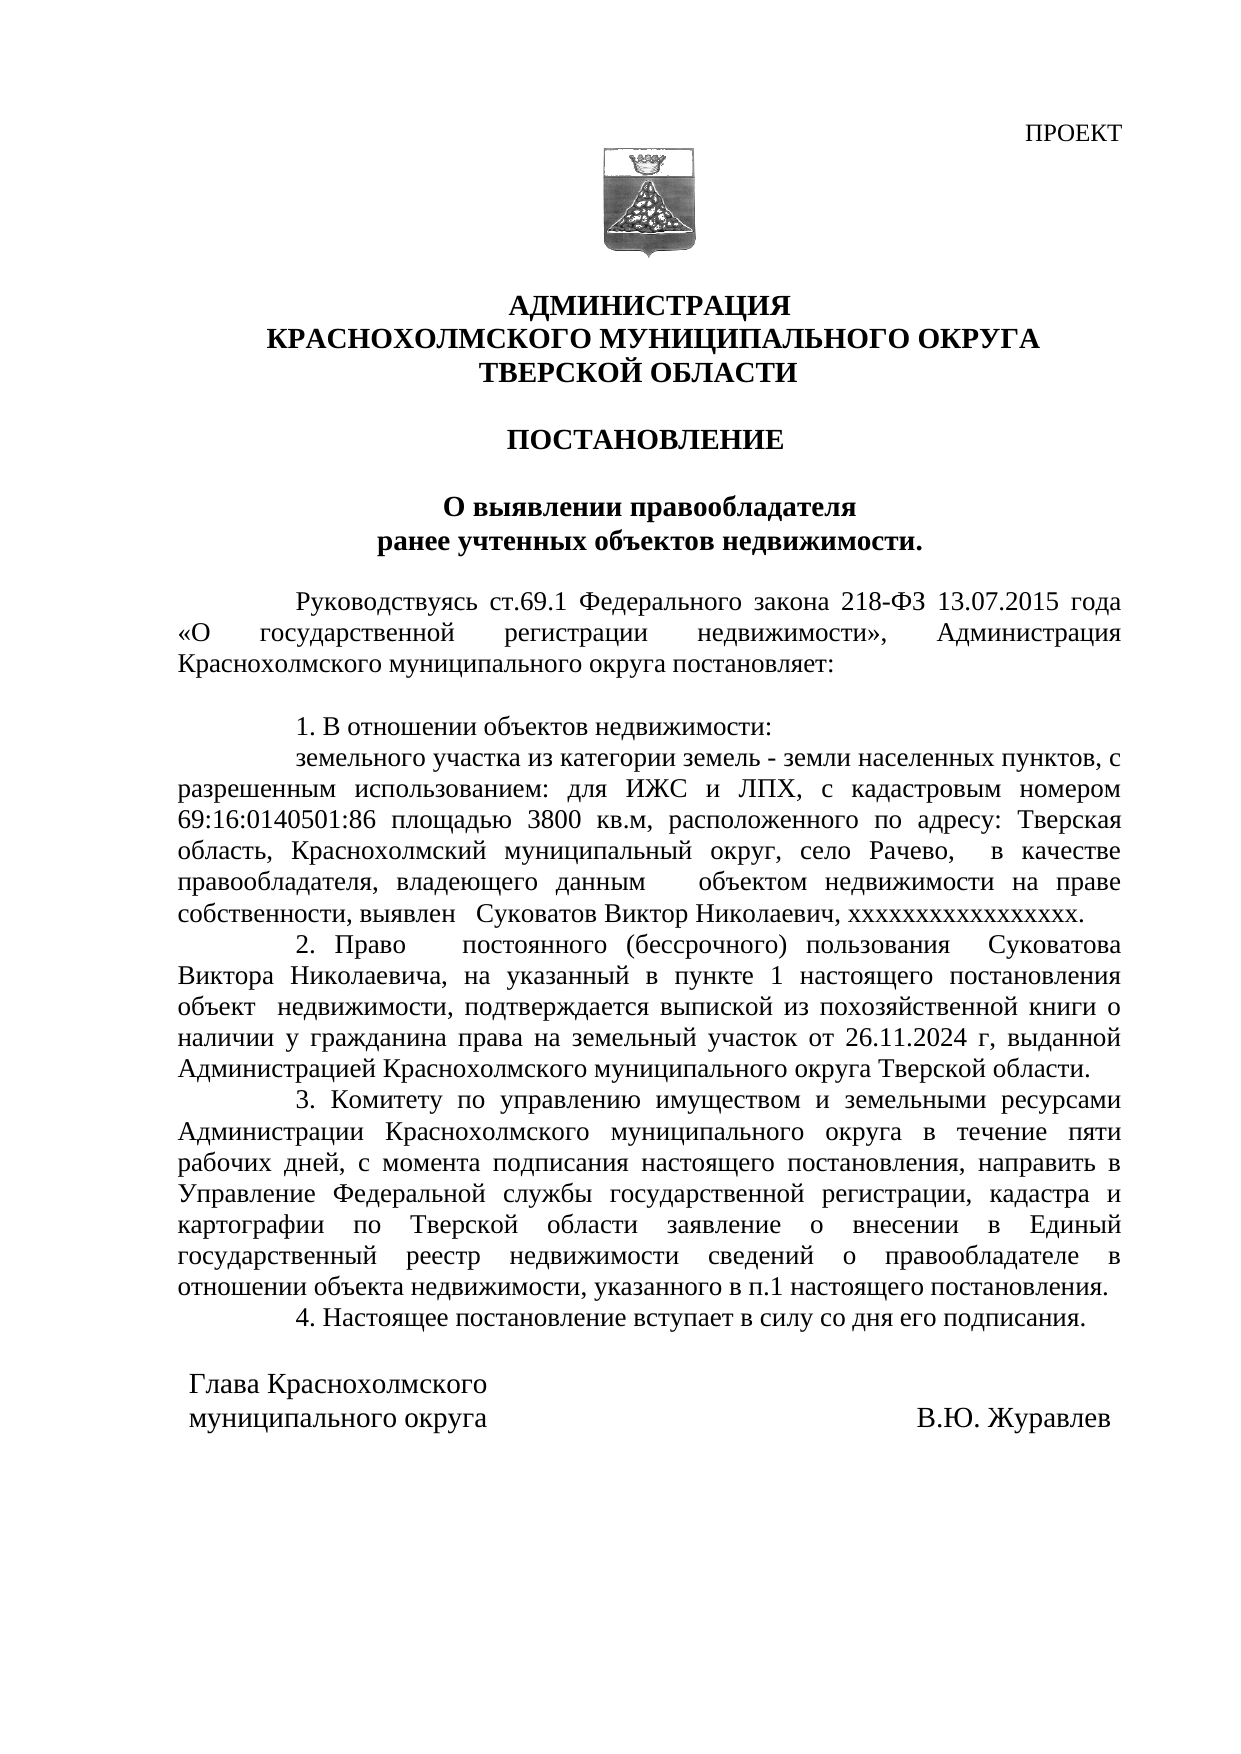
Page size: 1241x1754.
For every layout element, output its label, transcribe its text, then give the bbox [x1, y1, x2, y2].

text 1. В отношении объектов недвижимости: [177, 710, 1122, 741]
text О выявлении правообладателя [177, 489, 1122, 523]
text КРАСНОХОЛМСКОГО МУНИЦИПАЛЬНОГО ОКРУГА [177, 322, 1122, 355]
text 2. Право постоянного (бессрочного) пользования Суковатова Виктора Николаевича, на указанный в пункте 1 настоящего постановления объект недвижимости, подтверждается выпиской из похозяйственной книги о наличии у гражданина права на земельный участок от 26.11.2024 г, выданной Администрацией Краснохолмского муниципального округа Тверской области. [177, 928, 1122, 1083]
text земельного участка из категории земель - земли населенных пунктов, с разрешенным использованием: для ИЖС и ЛПХ, с кадастровым номером 69:16:0140501:86 площадью 3800 кв.м, расположенного по адресу: Тверская область, Краснохолмский муниципальный округ, село Рачево, в качестве правообладателя, владеющего данным объектом недвижимости на праве собственности, выявлен Суковатов Виктор Николаевич, ххххххххххххххххх. [177, 741, 1122, 928]
text ТВЕРСКОЙ ОБЛАСТИ [8, 355, 1122, 389]
text 4. Настоящее постановление вступает в силу со дня его подписания. [177, 1302, 1122, 1333]
text АДМИНИСТРАЦИЯ [177, 288, 1122, 322]
table_header Глава Краснохолмского муниципального округа [177, 1333, 632, 1467]
text ПОСТАНОВЛЕНИЕ [8, 422, 1122, 456]
text Руководствуясь ст.69.1 Федерального закона 218-ФЗ 13.07.2015 года «О государственной регистрации недвижимости», Администрация Краснохолмского муниципального округа постановляет: [177, 585, 1122, 679]
table_header В.Ю. Журавлев [632, 1333, 1122, 1467]
text ПРОЕКТ [177, 118, 1122, 147]
text 3. Комитету по управлению имуществом и земельными ресурсами Администрации Краснохолмского муниципального округа в течение пяти рабочих дней, с момента подписания настоящего постановления, направить в Управление Федеральной службы государственной регистрации, кадастра и картографии по Тверской области заявление о внесении в Единый государственный реестр недвижимости сведений о правообладателе в отношении объекта недвижимости, указанного в п.1 настоящего постановления. [177, 1083, 1122, 1302]
text ранее учтенных объектов недвижимости. [177, 523, 1122, 556]
